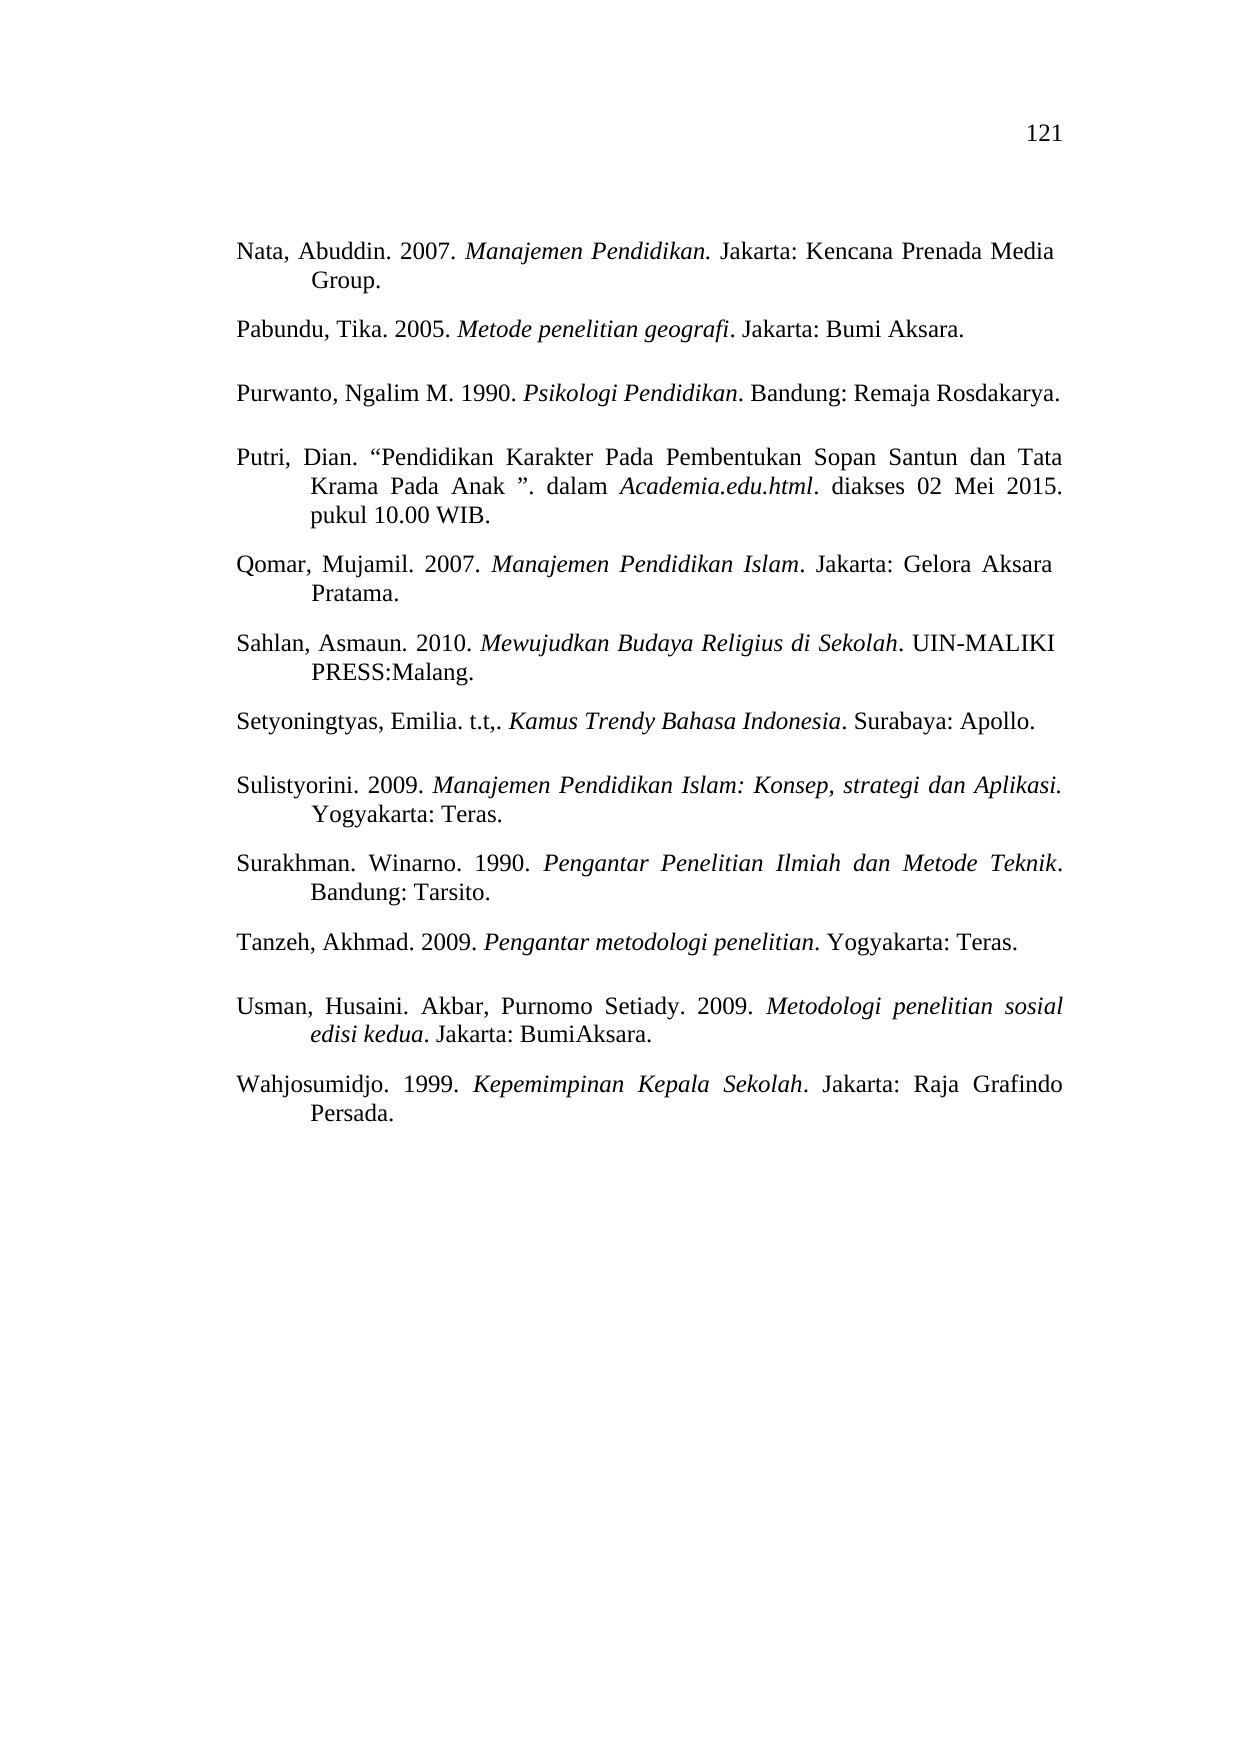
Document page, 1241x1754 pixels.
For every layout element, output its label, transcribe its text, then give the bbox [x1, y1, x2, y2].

text Sulistyorini. 2009. Manajemen Pendidikan Islam: Konsep, strategi dan Aplikasi. Yogyakarta: Teras. [236, 770, 1063, 828]
text Nata, Abuddin. 2007. Manajemen Pendidikan. Jakarta: Kencana Prenada Media Group. [236, 236, 1063, 294]
text Surakhman. Winarno. 1990. Pengantar Penelitian Ilmiah dan Metode Teknik. Bandung: Tarsito. [236, 848, 1063, 906]
text Sahlan, Asmaun. 2010. Mewujudkan Budaya Religius di Sekolah. UIN-MALIKI PRESS:Malang. [236, 628, 1063, 685]
text Purwanto, Ngalim M. 1990. Psikologi Pendidikan. Bandung: Remaja Rosdakarya. [236, 378, 1063, 407]
text Wahjosumidjo. 1999. Kepemimpinan Kepala Sekolah. Jakarta: Raja Grafindo Persada. [236, 1069, 1063, 1127]
text Usman, Husaini. Akbar, Purnomo Setiady. 2009. Metodologi penelitian sosial edisi kedua. Jakarta: BumiAksara. [236, 991, 1063, 1048]
text Tanzeh, Akhmad. 2009. Pengantar metodologi penelitian. Yogyakarta: Teras. [236, 927, 1063, 956]
text Pabundu, Tika. 2005. Metode penelitian geografi. Jakarta: Bumi Aksara. [236, 314, 1063, 343]
text Setyoningtyas, Emilia. t.t,. Kamus Trendy Bahasa Indonesia. Surabaya: Apollo. [236, 706, 1063, 735]
text Qomar, Mujamil. 2007. Manajemen Pendidikan Islam. Jakarta: Gelora Aksara Pratama. [236, 549, 1063, 607]
text Putri, Dian. “Pendidikan Karakter Pada Pembentukan Sopan Santun dan Tata Krama Pada Anak ”. dalam Academia.edu.html. diakses 02 Mei 2015. pukul 10.00 WIB. [236, 442, 1063, 529]
